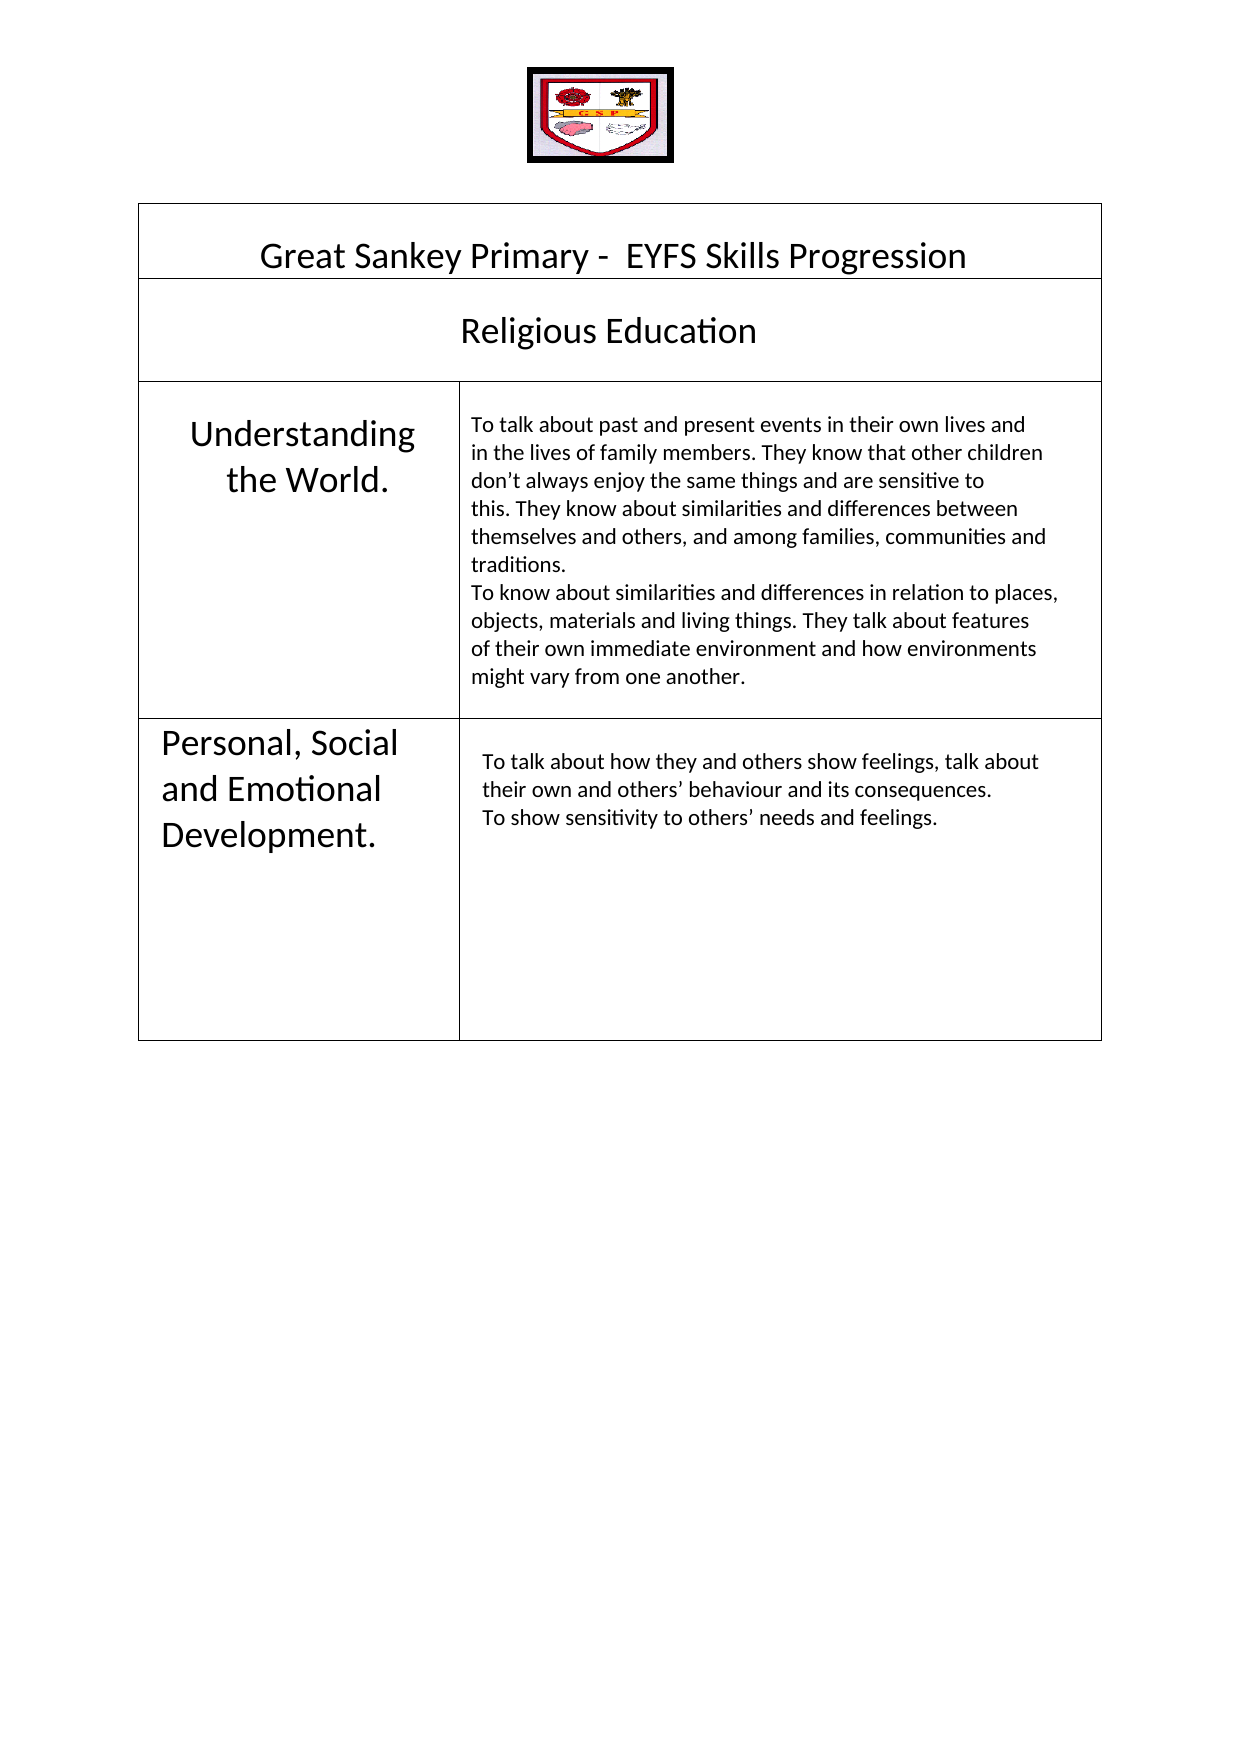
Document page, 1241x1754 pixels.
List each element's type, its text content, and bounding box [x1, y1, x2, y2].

table_cell Personal, Social and Emotional Development. [139, 719, 459, 1040]
table_cell To talk about past and present events in their own lives and in the lives of family members. They know that other children don’t always enjoy the same things and are sensitive to this. They know about similarities and differences between themselves and others, and among families, communities and traditions. To know about similarities and differences in relation to places, objects, materials and living things. They talk about features of their own immediate environment and how environments might vary from one another. [460, 382, 1101, 718]
table_cell To talk about how they and others show feelings, talk about their own and others’ behaviour and its consequences. To show sensitivity to others’ needs and feelings. [460, 719, 1101, 1040]
table_header Great Sankey Primary - EYFS Skills Progression [139, 204, 1101, 278]
picture [533, 74, 667, 156]
table_cell Religious Education [139, 279, 1101, 381]
table_cell Understanding the World. [139, 382, 459, 718]
